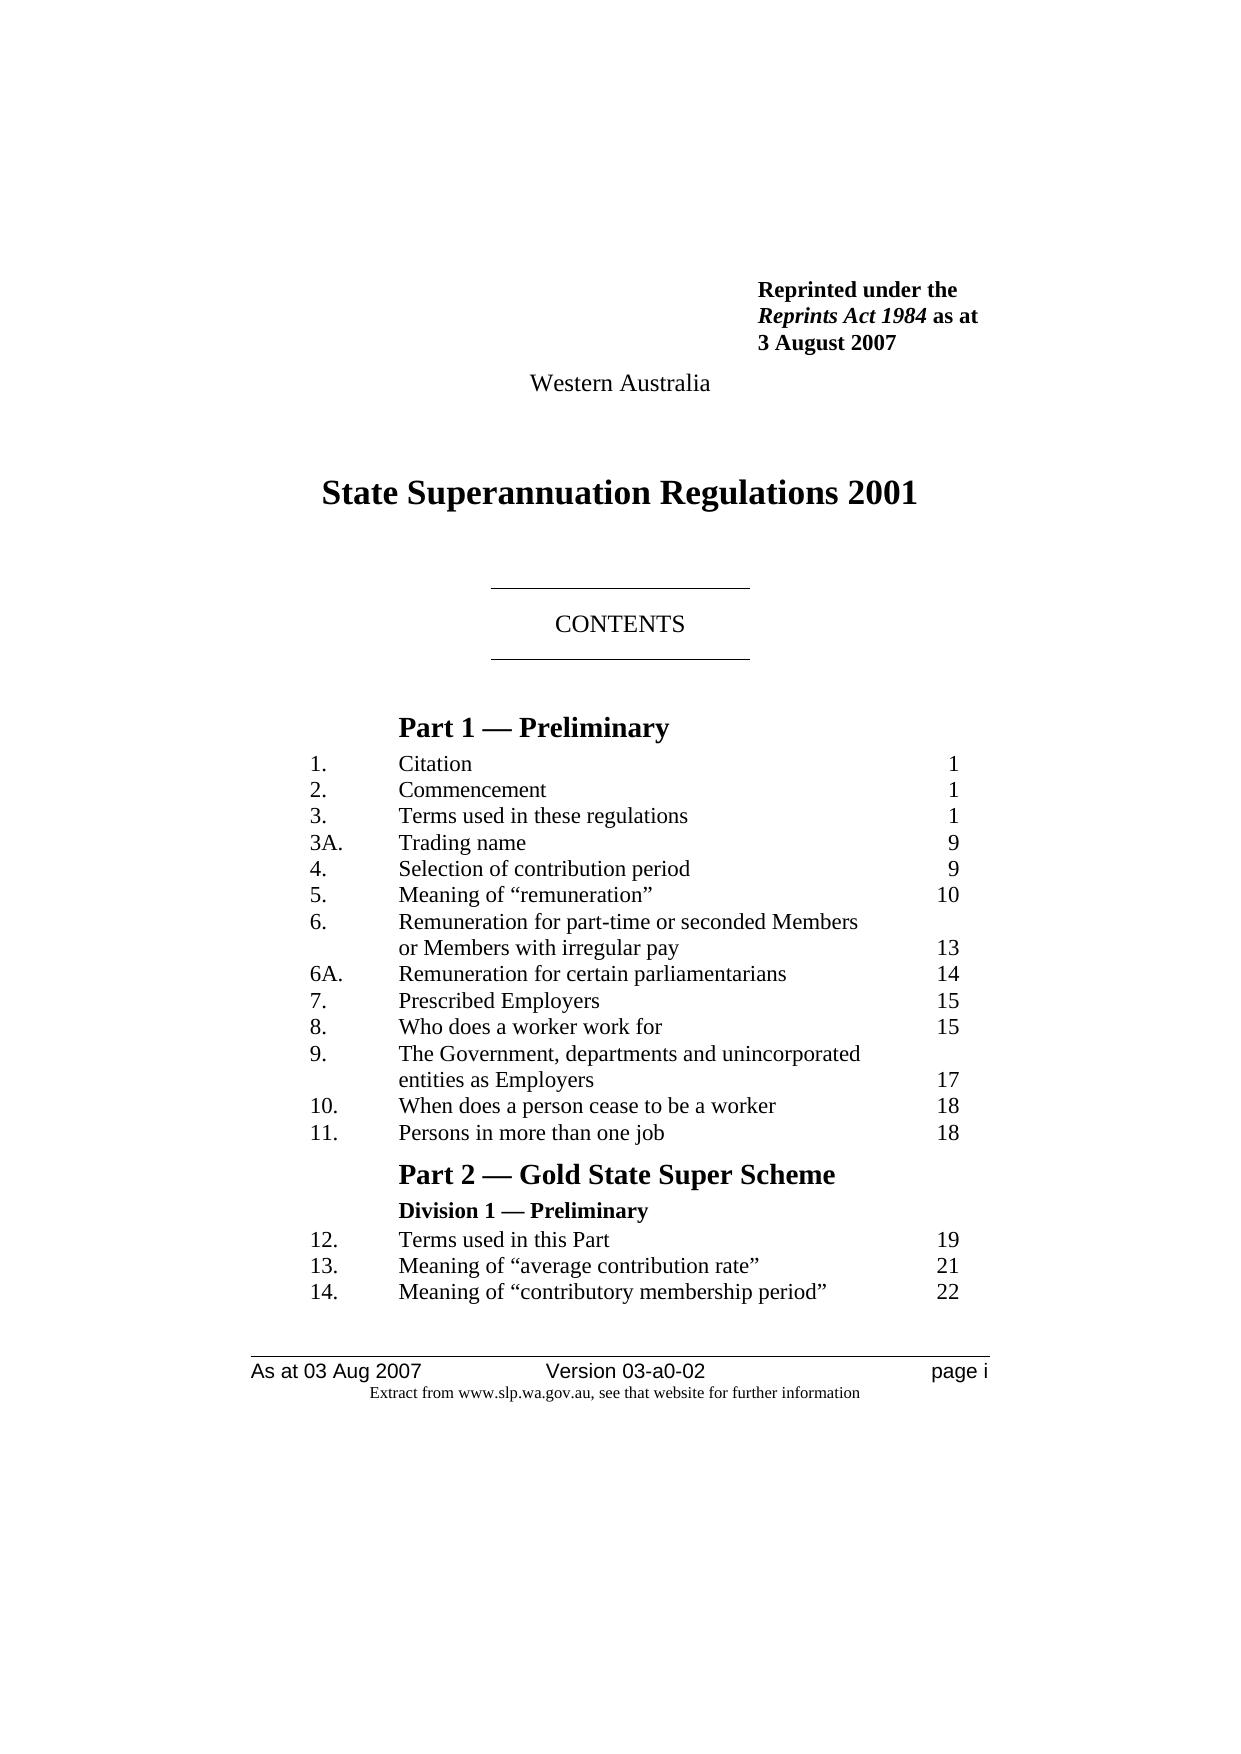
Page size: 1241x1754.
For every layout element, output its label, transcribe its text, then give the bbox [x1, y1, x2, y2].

text 13. Meaning of “average contribution rate” 21 [309, 1252, 872, 1278]
text 6A. Remuneration for certain parliamentarians 14 [309, 961, 872, 987]
text 2. Commencement 1 [309, 776, 872, 802]
text 7. Prescribed Employers 15 [309, 987, 872, 1013]
text 14. Meaning of “contributory membership period” 22 [309, 1278, 872, 1305]
text State Superannuation Regulations 2001 [251, 472, 990, 512]
text 4. Selection of contribution period 9 [309, 855, 872, 881]
text 5. Meaning of “remuneration” 10 [309, 881, 872, 908]
text 11. Persons in more than one job 18 [309, 1119, 872, 1145]
text 1. Citation 1 [309, 750, 872, 776]
text 9. The Government, departments and unincorporated entities as Employers 17 [309, 1039, 872, 1092]
text 3A. Trading name 9 [309, 829, 872, 855]
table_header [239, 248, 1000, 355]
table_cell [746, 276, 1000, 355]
text CONTENTS [491, 589, 750, 659]
text 12. Terms used in this Part 19 [309, 1226, 872, 1252]
text 6. Remuneration for part-time or seconded Members or Members with irregular pay 13 [309, 908, 872, 961]
text 3. Terms used in these regulations 1 [309, 802, 872, 829]
text 8. Who does a worker work for 15 [309, 1013, 872, 1039]
text Western Australia [251, 368, 990, 397]
text 10. When does a person cease to be a worker 18 [309, 1092, 872, 1119]
text -Part 1 — Preliminary [398, 710, 872, 743]
text Division 1 — Preliminary [398, 1197, 872, 1224]
text Part 2 — Gold State Super Scheme [398, 1157, 872, 1191]
